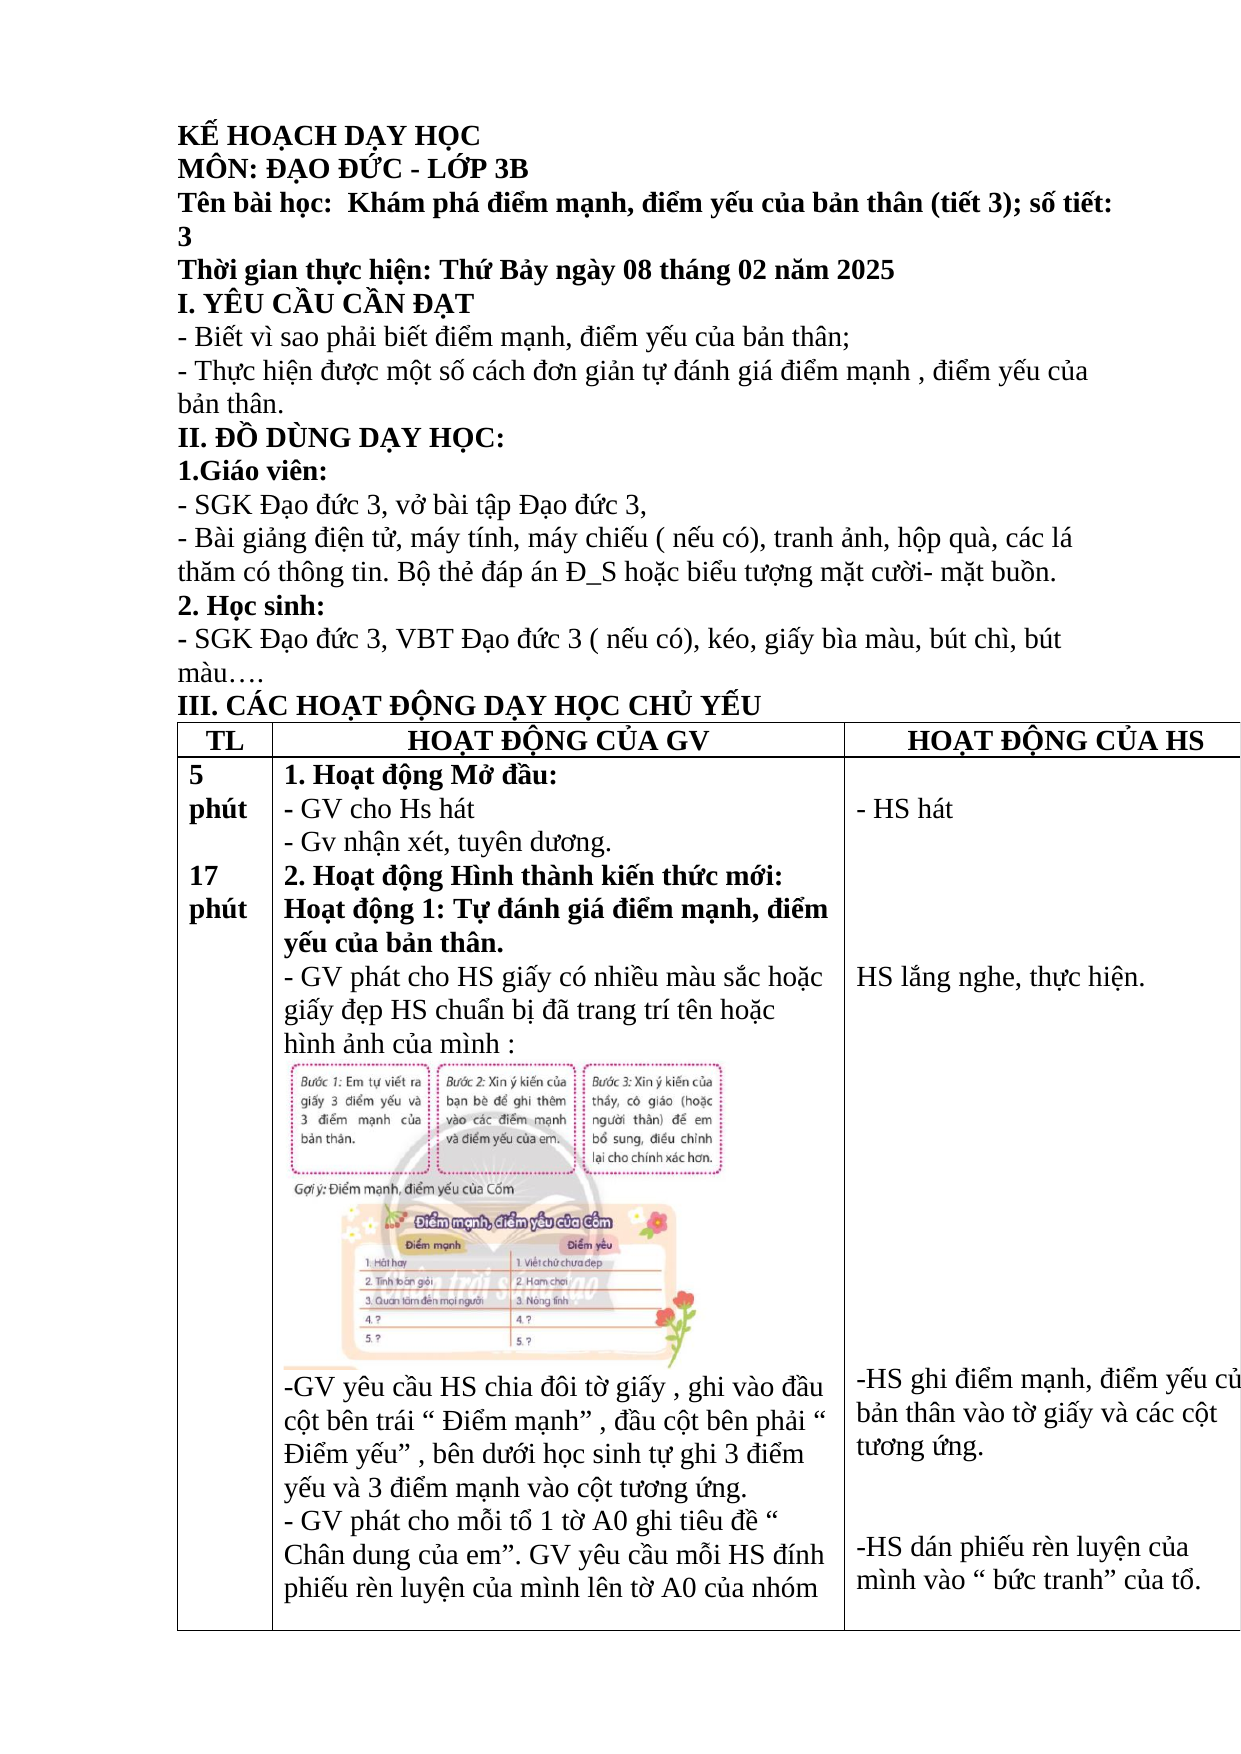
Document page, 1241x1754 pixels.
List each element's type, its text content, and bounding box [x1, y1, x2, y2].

text - SGK Đạo đức 3, VBT Đạo đức 3 ( nếu có), kéo, giấy bìa màu, bút chì, bút màu…. [177, 621, 1122, 688]
text KẾ HOẠCH DẠY HỌC [177, 118, 1122, 152]
text III. CÁC HOẠT ĐỘNG DẠY HỌC CHỦ YẾU [177, 688, 1122, 722]
subtitle MÔN: ĐẠO ĐỨC - LỚP 3B [177, 152, 1122, 185]
text - SGK Đạo đức 3, vở bài tập Đạo đức 3, [177, 487, 1122, 521]
text II. ĐỒ DÙNG DẠY HỌC: [177, 420, 1122, 453]
table_header HOẠT ĐỘNG CỦA HS [845, 723, 1240, 756]
text - Biết vì sao phải biết điểm mạnh, điểm yếu của bản thân; [177, 319, 1122, 353]
text I. YÊU CẦU CẦN ĐẠT [177, 286, 1122, 319]
picture [283, 1059, 730, 1370]
text Thời gian thực hiện: Thứ Bảy ngày 08 tháng 02 năm 2025 [177, 252, 1122, 286]
text 2. Học sinh: [177, 588, 1122, 621]
text - Bài giảng điện tử, máy tính, máy chiếu ( nếu có), tranh ảnh, hộp quà, các lá thăm có thông tin. Bộ thẻ đáp án Đ_S hoặc biểu tượng mặt cười- mặt buồn. [177, 521, 1122, 588]
text - Thực hiện được một số cách đơn giản tự đánh giá điểm mạnh , điểm yếu của bản thân. [177, 353, 1122, 420]
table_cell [178, 758, 272, 1629]
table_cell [845, 758, 1240, 1629]
subtitle Tên bài học: Khám phá điểm mạnh, điểm yếu của bản thân (tiết 3); số tiết: 3 [177, 185, 1122, 252]
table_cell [273, 758, 844, 1629]
text 1.Giáo viên: [177, 453, 1122, 487]
table_header HOẠT ĐỘNG CỦA GV [273, 723, 844, 756]
table_header TL [178, 723, 272, 756]
